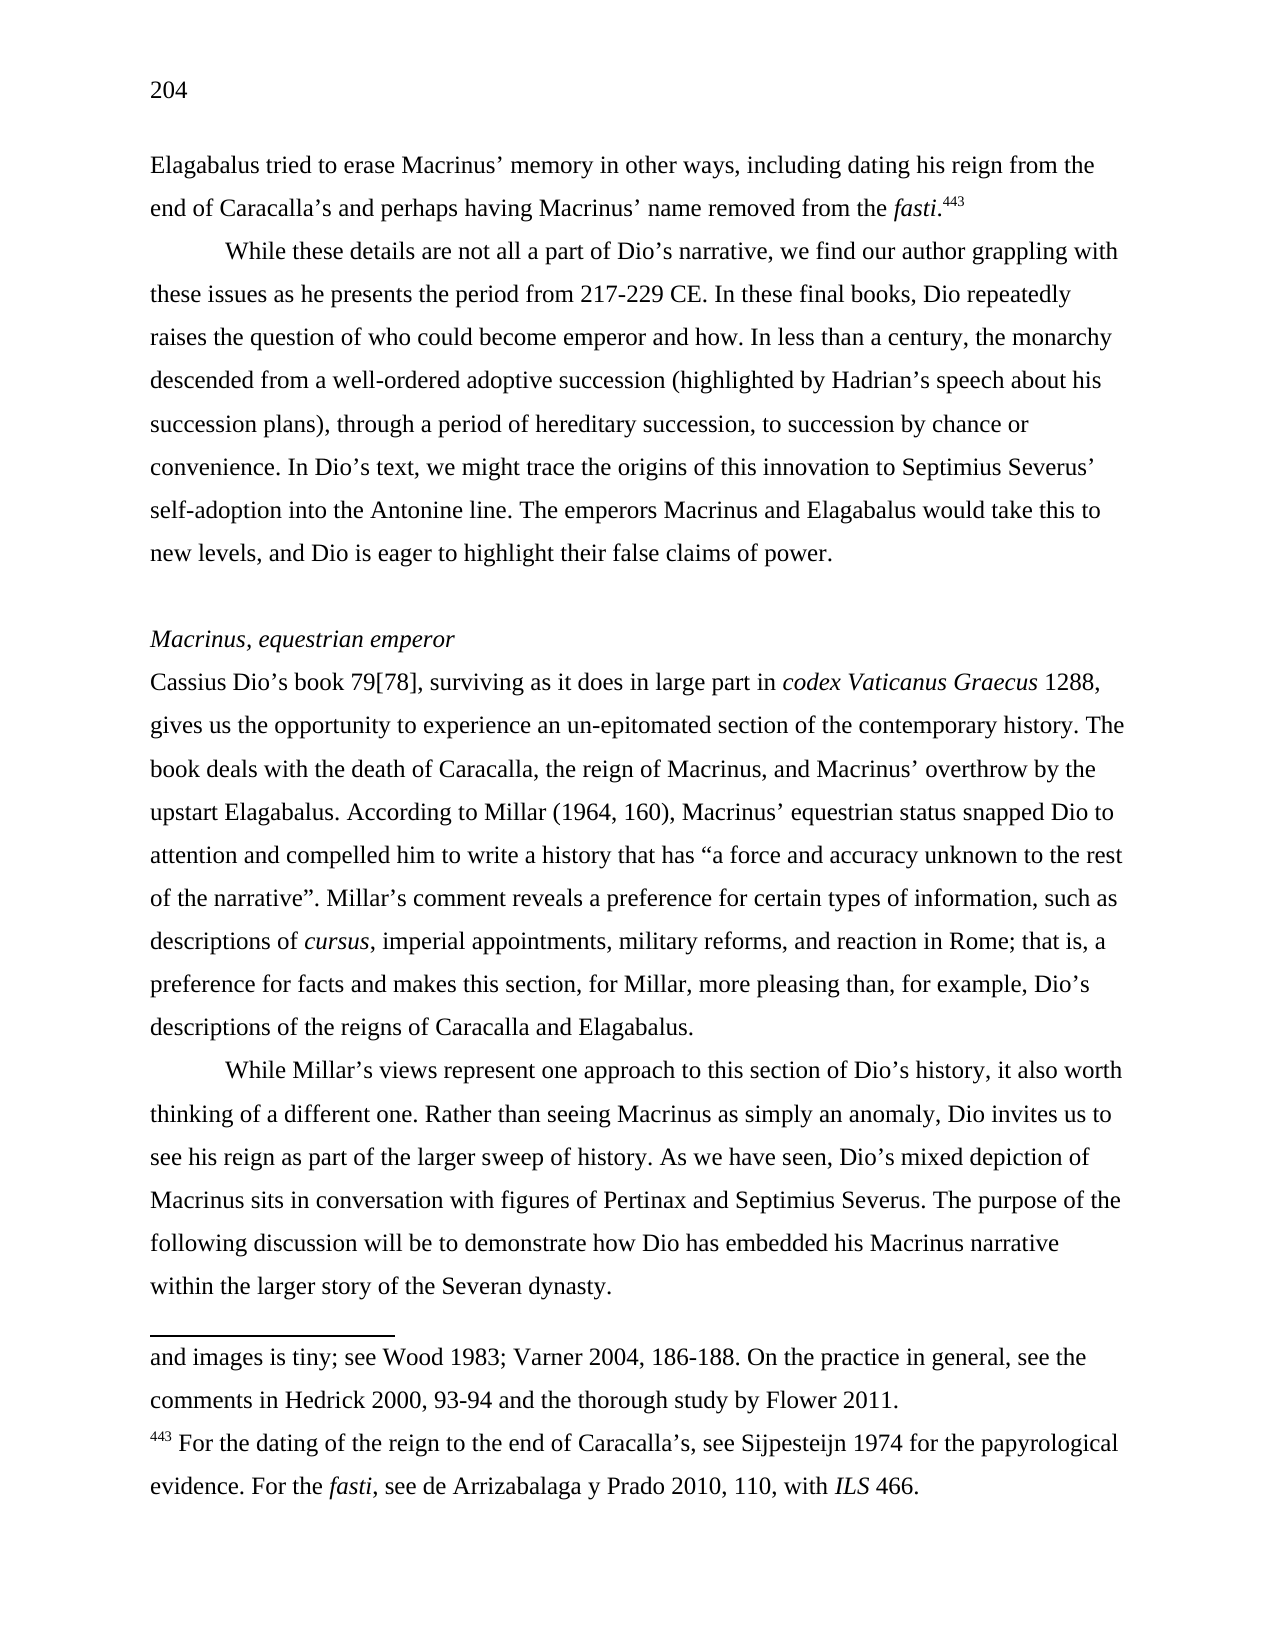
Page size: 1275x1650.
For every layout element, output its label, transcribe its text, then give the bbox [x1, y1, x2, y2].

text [150, 150, 1125, 222]
text While these details are not all a part of Dio’s narrative, we find our author grappling with these issues as he presents the period from 217-229 CE. In these final books, Dio repeatedly raises the question of who could become emperor and how. In less than a century, the monarchy descended from a well-ordered adoptive succession (highlighted by Hadrian’s speech about his succession plans), through a period of hereditary succession, to succession by chance or convenience. In Dio’s text, we might trace the origins of this innovation to Septimius Severus’ self-adoption into the Antonine line. The emperors Macrinus and Elagabalus would take this to new levels, and Dio is eager to highlight their false claims of power. [150, 236, 1125, 567]
text Cassius Dio’s book 79[78], surviving as it does in large part in codex Vaticanus Graecus 1288, gives us the opportunity to experience an un-epitomated section of the contemporary history. The book deals with the death of Caracalla, the reign of Macrinus, and Macrinus’ overthrow by the upstart Elagabalus. According to Millar (1964, 160), Macrinus’ equestrian status snapped Dio to attention and compelled him to write a history that has “a force and accuracy unknown to the rest of the narrative”. Millar’s comment reveals a preference for certain types of information, such as descriptions of cursus, imperial appointments, military reforms, and reaction in Rome; that is, a preference for facts and makes this section, for Millar, more pleasing than, for example, Dio’s descriptions of the reigns of Caracalla and Elagabalus. [150, 667, 1125, 1041]
text Macrinus, equestrian emperor [150, 624, 1125, 653]
text While Millar’s views represent one approach to this section of Dio’s history, it also worth thinking of a different one. Rather than seeing Macrinus as simply an anomaly, Dio invites us to see his reign as part of the larger sweep of history. As we have seen, Dio’s mixed depiction of Macrinus sits in conversation with figures of Pertinax and Septimius Severus. The purpose of the following discussion will be to demonstrate how Dio has embedded his Macrinus narrative within the larger story of the Severan dynasty. [150, 1056, 1125, 1300]
